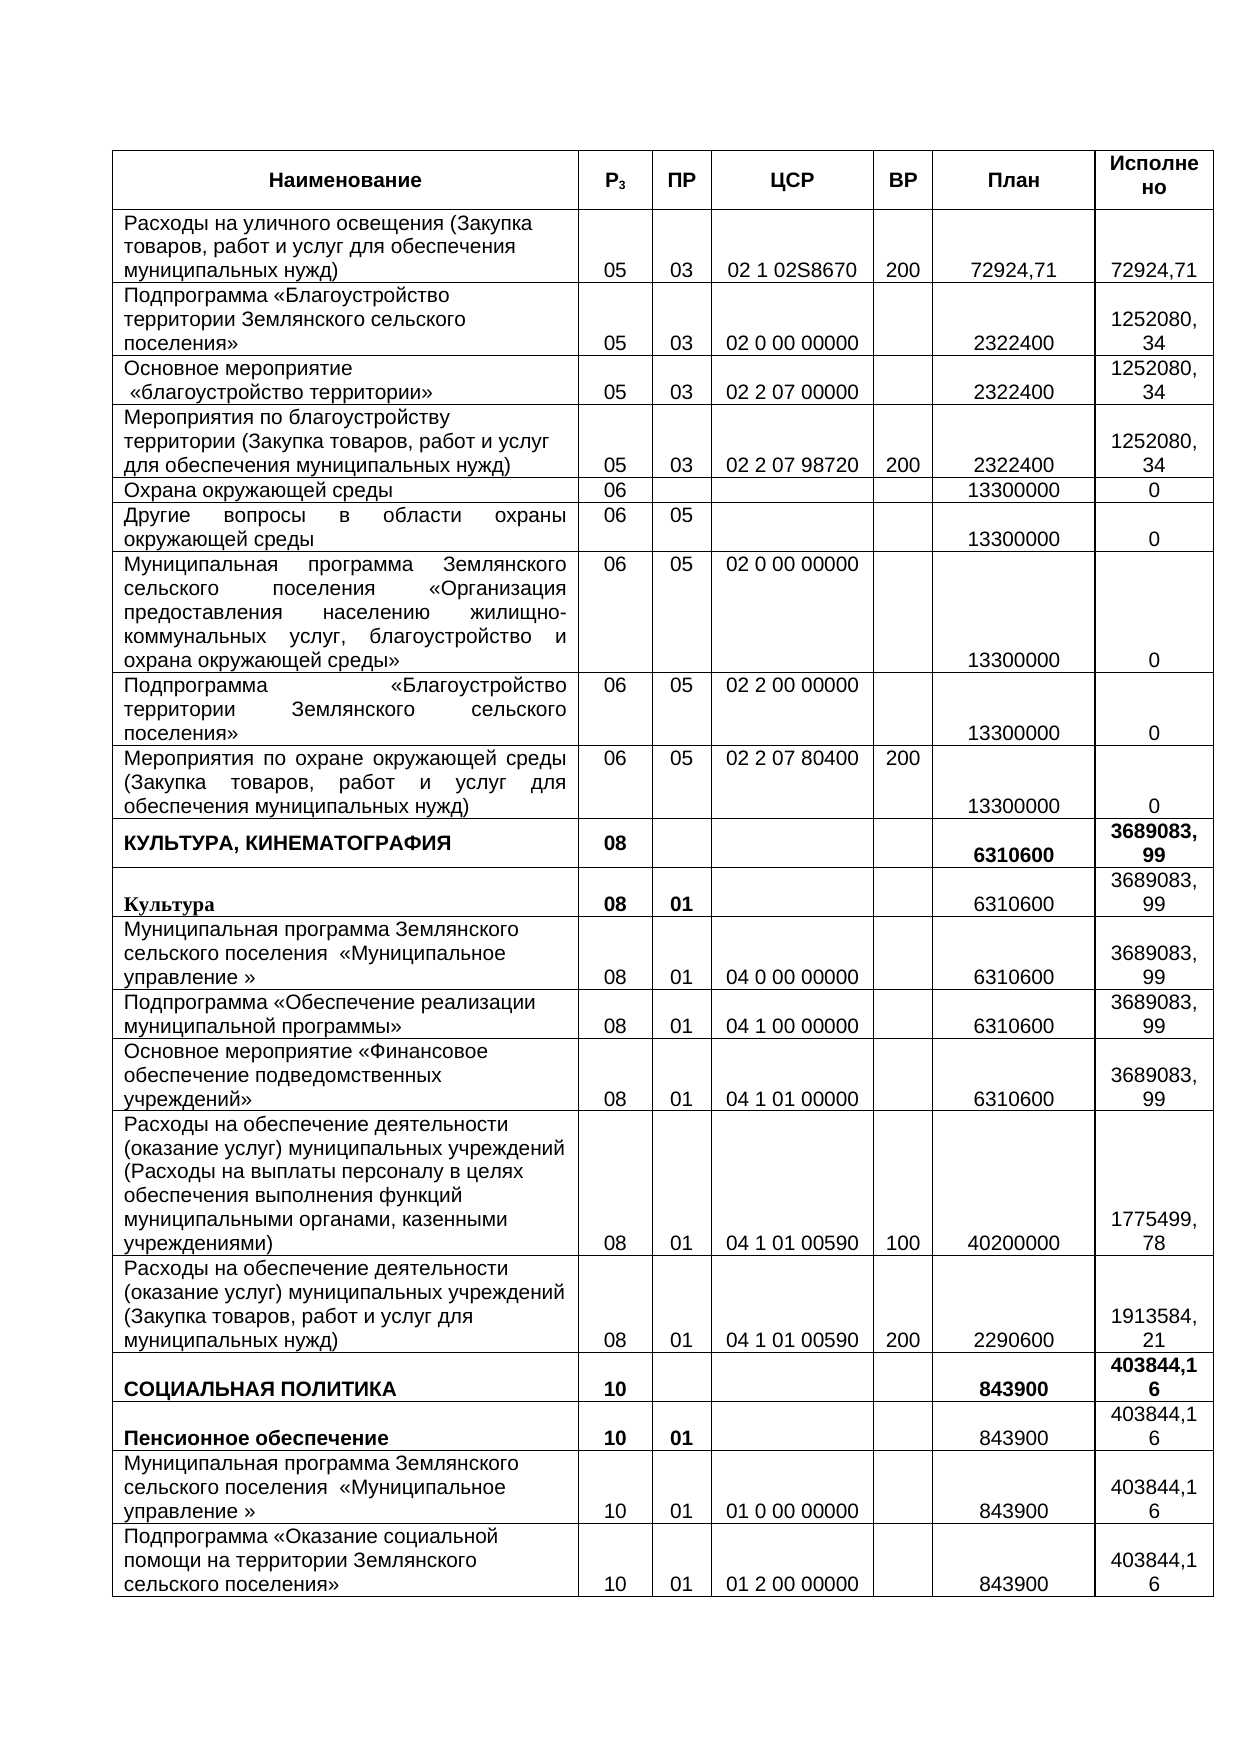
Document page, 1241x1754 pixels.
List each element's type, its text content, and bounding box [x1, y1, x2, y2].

table_cell 01 [653, 1524, 711, 1596]
table_header ВР [874, 151, 932, 209]
table_cell 843900 [933, 1451, 1094, 1523]
table_cell 01 2 00 00000 [712, 1524, 873, 1596]
table_cell 1913584,21 [1096, 1256, 1213, 1352]
table_cell [874, 356, 932, 404]
table_cell 08 [579, 917, 652, 988]
table_cell 72924,71 [1096, 210, 1213, 282]
table_cell 02 2 07 00000 [712, 356, 873, 404]
table_cell Пенсионное обеспечение [113, 1402, 578, 1450]
table_cell Мероприятия по благоустройству территории (Закупка товаров, работ и услуг для обеспечения муниципальных нужд) [113, 405, 578, 477]
table_cell Мероприятия по охране окружающей среды (Закупка товаров, работ и услуг для обеспечения муниципальных нужд) [113, 746, 578, 818]
table_cell 13300000 [933, 746, 1094, 818]
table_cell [113, 210, 578, 282]
table_cell Муниципальная программа Землянского сельского поселения «Муниципальное управление » [113, 1451, 578, 1523]
table_cell 2290600 [933, 1256, 1094, 1352]
table_cell 200 [874, 746, 932, 818]
table_cell КУЛЬТУРА, КИНЕМАТОГРАФИЯ [113, 819, 578, 867]
table_cell 02 2 07 80400 [712, 746, 873, 818]
table_cell 2322400 [933, 356, 1094, 404]
table_cell 3689083,99 [1096, 1039, 1213, 1110]
table_cell Муниципальная программа Землянского сельского поселения «Организация предоставления населению жилищно-коммунальных услуг, благоустройство и охрана окружающей среды» [113, 552, 578, 672]
table_cell 01 0 00 00000 [712, 1451, 873, 1523]
table_cell Подпрограмма «Благоустройство территории Землянского сельского поселения» [113, 673, 578, 745]
table_cell 06 [579, 746, 652, 818]
table_cell Расходы на обеспечение деятельности (оказание услуг) муниципальных учреждений (Расходы на выплаты персоналу в целях обеспечения выполнения функций муниципальными органами, казенными учреждениями) [113, 1111, 578, 1255]
table_cell 05 [653, 746, 711, 818]
table_cell 02 1 02S8670 [712, 210, 873, 282]
table_cell 403844,16 [1096, 1402, 1213, 1450]
table_cell [874, 868, 932, 916]
table_cell [874, 503, 932, 551]
table_cell 10 [579, 1524, 652, 1596]
table_cell 08 [579, 1256, 652, 1352]
table_cell 3689083,99 [1096, 819, 1213, 867]
table_cell Другие вопросы в области охраны окружающей среды [113, 503, 578, 551]
table_cell [874, 990, 932, 1037]
table_cell 01 [653, 1402, 711, 1450]
table_cell 0 [1096, 746, 1213, 818]
table_cell 13300000 [933, 552, 1094, 672]
table_cell 04 1 01 00000 [712, 1039, 873, 1110]
table_cell [874, 1353, 932, 1401]
table_cell 403844,16 [1096, 1524, 1213, 1596]
table_cell [874, 1039, 932, 1110]
table_cell 08 [579, 1039, 652, 1110]
table_header ПР [653, 151, 711, 209]
table_cell 0 [1096, 673, 1213, 745]
table_cell 01 [653, 868, 711, 916]
table_cell 05 [579, 283, 652, 355]
table_cell [712, 868, 873, 916]
table_cell 04 1 01 00590 [712, 1256, 873, 1352]
table_cell 6310600 [933, 917, 1094, 988]
table_cell Культура [113, 868, 578, 916]
table_cell 08 [579, 819, 652, 867]
table_cell 13300000 [933, 673, 1094, 745]
table_cell 01 [653, 1111, 711, 1255]
table_cell 72924,71 [933, 210, 1094, 282]
table_cell 01 [653, 1256, 711, 1352]
table_cell Охрана окружающей среды [113, 478, 578, 502]
table_cell 10 [579, 1353, 652, 1401]
table_cell [712, 1353, 873, 1401]
table_cell 13300000 [933, 503, 1094, 551]
table_cell 1775499,78 [1096, 1111, 1213, 1255]
table_cell 05 [653, 552, 711, 672]
table_cell 843900 [933, 1353, 1094, 1401]
table_cell 200 [874, 210, 932, 282]
table_cell 0 [1096, 552, 1213, 672]
table_cell 0 [1096, 503, 1213, 551]
table_cell [874, 283, 932, 355]
table_header ЦСР [712, 151, 873, 209]
table_cell 06 [579, 552, 652, 672]
table_cell [874, 552, 932, 672]
table_cell Муниципальная программа Землянского сельского поселения «Муниципальное управление » [113, 917, 578, 988]
table_cell [874, 1402, 932, 1450]
table_cell 03 [653, 283, 711, 355]
table_cell 01 [653, 1039, 711, 1110]
table_cell 04 1 00 00000 [712, 990, 873, 1037]
table_cell Подпрограмма «Оказание социальной помощи на территории Землянского сельского поселения» [113, 1524, 578, 1596]
table_cell [874, 1524, 932, 1596]
table_cell 10 [579, 1451, 652, 1523]
table_cell 01 [653, 1451, 711, 1523]
table_cell 3689083,99 [1096, 868, 1213, 916]
table_cell 403844,16 [1096, 1451, 1213, 1523]
table_cell 05 [653, 503, 711, 551]
table_cell 3689083,99 [1096, 917, 1213, 988]
table_cell 05 [579, 405, 652, 477]
table_cell 08 [579, 868, 652, 916]
table_cell 06 [579, 503, 652, 551]
table_cell 03 [653, 405, 711, 477]
table_cell 06 [579, 673, 652, 745]
table_cell 1252080,34 [1096, 283, 1213, 355]
table_cell 6310600 [933, 990, 1094, 1037]
table_cell 02 0 00 00000 [712, 552, 873, 672]
table_cell 843900 [933, 1524, 1094, 1596]
table_cell 05 [653, 673, 711, 745]
table_cell 01 [653, 990, 711, 1037]
table_cell Основное мероприятие «благоустройство территории» [113, 356, 578, 404]
table_header План [933, 151, 1094, 209]
table_cell 04 1 01 00590 [712, 1111, 873, 1255]
table_cell [712, 478, 873, 502]
table_cell 6310600 [933, 868, 1094, 916]
table_cell 06 [579, 478, 652, 502]
table_cell 0 [1096, 478, 1213, 502]
table_header Исполнено [1096, 151, 1213, 209]
table_cell 403844,16 [1096, 1353, 1213, 1401]
table_cell Подпрограмма «Благоустройство территории Землянского сельского поселения» [113, 283, 578, 355]
table_cell 02 2 07 98720 [712, 405, 873, 477]
table_cell 03 [653, 356, 711, 404]
table_cell 843900 [933, 1402, 1094, 1450]
table_cell 04 0 00 00000 [712, 917, 873, 988]
table_cell [712, 1402, 873, 1450]
table_cell [712, 503, 873, 551]
table_cell 10 [579, 1402, 652, 1450]
table_cell 02 2 00 00000 [712, 673, 873, 745]
table_cell [653, 478, 711, 502]
table_cell [874, 819, 932, 867]
table_cell Подпрограмма «Обеспечение реализации муниципальной программы» [113, 990, 578, 1037]
table_cell [874, 1451, 932, 1523]
table_cell 02 0 00 00000 [712, 283, 873, 355]
table_cell 100 [874, 1111, 932, 1255]
table_cell Основное мероприятие «Финансовое обеспечение подведомственных учреждений» [113, 1039, 578, 1110]
table_cell 13300000 [933, 478, 1094, 502]
table_cell 6310600 [933, 1039, 1094, 1110]
table_cell 1252080,34 [1096, 356, 1213, 404]
table_cell [712, 819, 873, 867]
table_cell [653, 1353, 711, 1401]
table_cell 08 [579, 990, 652, 1037]
table_cell 2322400 [933, 405, 1094, 477]
table_cell 200 [874, 405, 932, 477]
table_cell 03 [653, 210, 711, 282]
table_cell 05 [579, 356, 652, 404]
table_cell [874, 917, 932, 988]
table_cell 6310600 [933, 819, 1094, 867]
table_header Наименование [113, 151, 578, 209]
table_cell 1252080,34 [1096, 405, 1213, 477]
table_cell 05 [579, 210, 652, 282]
table_cell [874, 478, 932, 502]
table_cell СОЦИАЛЬНАЯ ПОЛИТИКА [113, 1353, 578, 1401]
table_cell Расходы на обеспечение деятельности (оказание услуг) муниципальных учреждений (Закупка товаров, работ и услуг для муниципальных нужд) [113, 1256, 578, 1352]
table_cell [653, 819, 711, 867]
table_cell 2322400 [933, 283, 1094, 355]
table_cell [874, 673, 932, 745]
table_cell 01 [653, 917, 711, 988]
table_header Р3 [579, 151, 652, 209]
table_cell 3689083,99 [1096, 990, 1213, 1037]
table_cell 200 [874, 1256, 932, 1352]
table_cell 40200000 [933, 1111, 1094, 1255]
table_cell 08 [579, 1111, 652, 1255]
